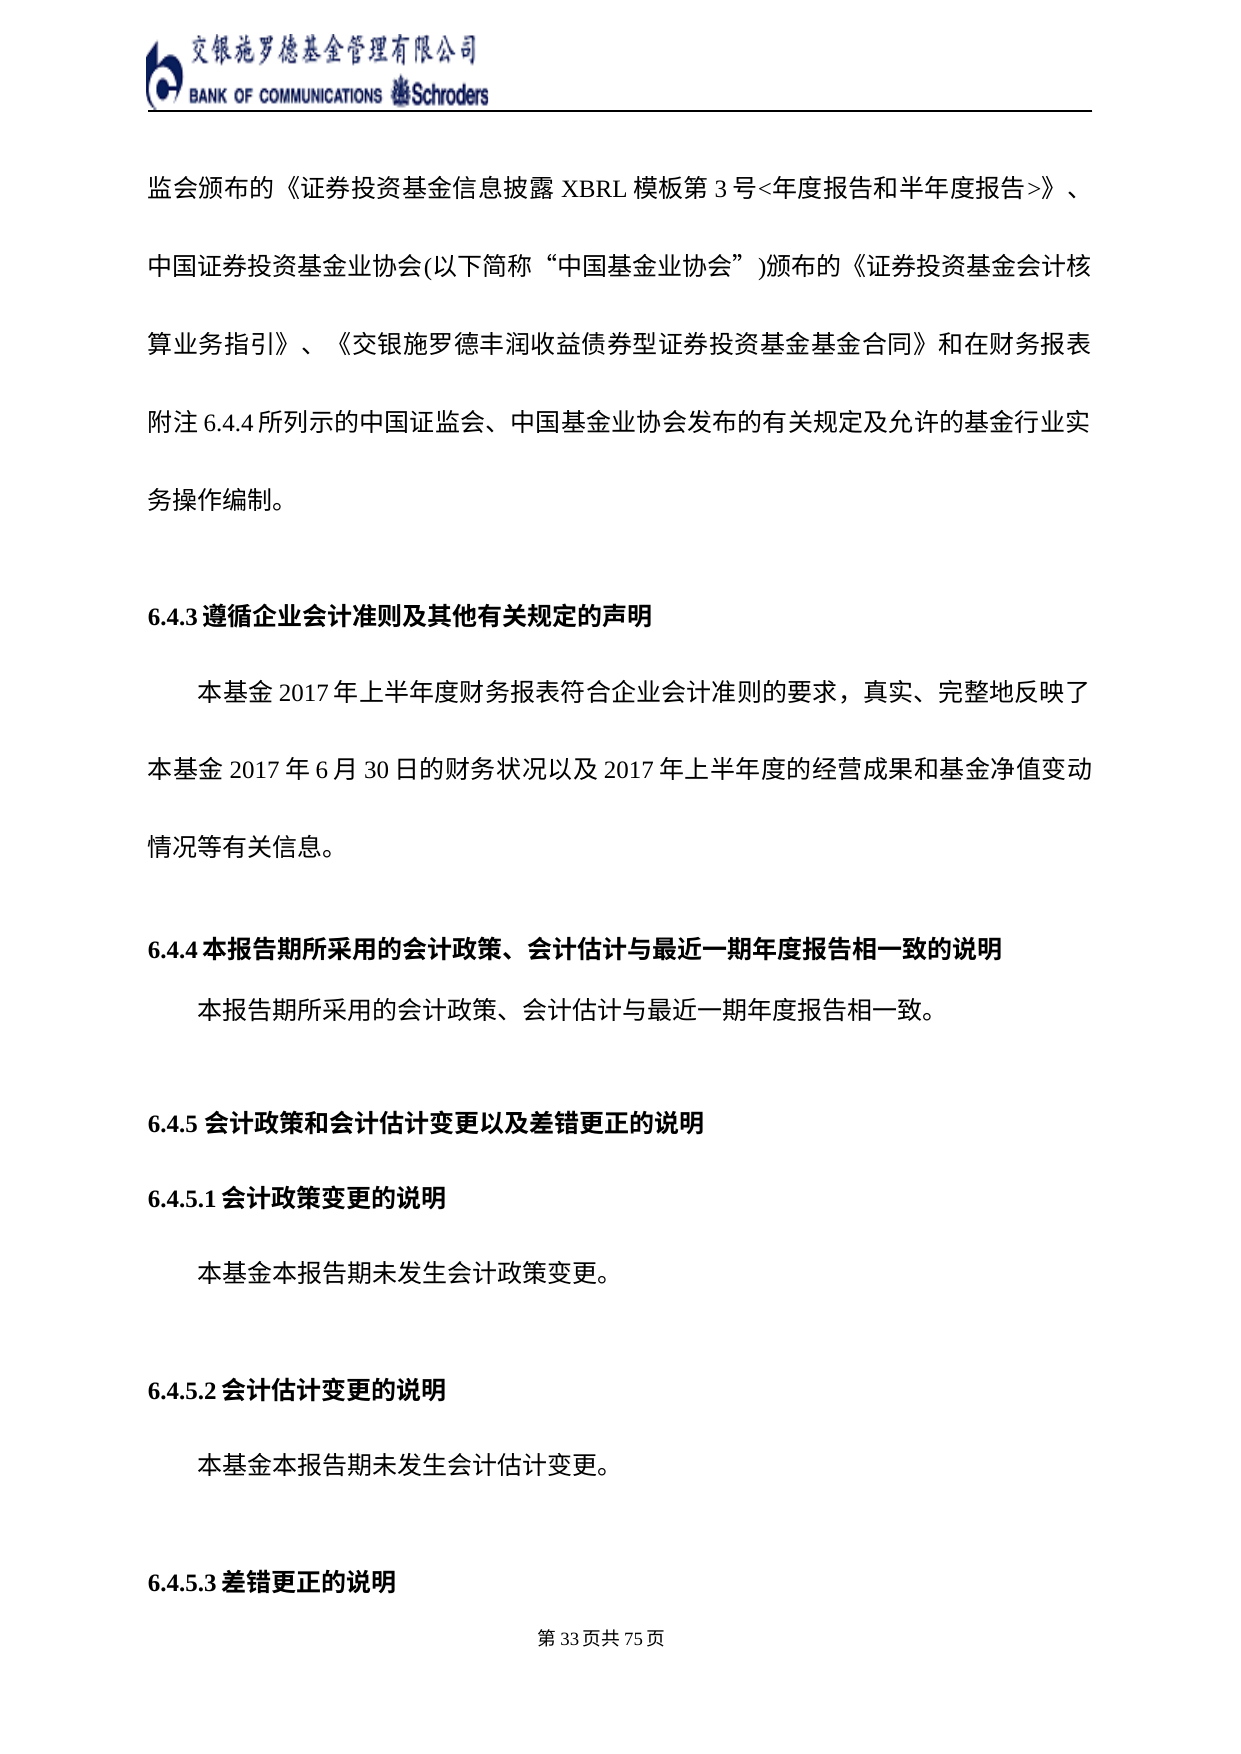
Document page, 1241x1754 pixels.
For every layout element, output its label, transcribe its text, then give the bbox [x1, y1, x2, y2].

text 本基金本报告期未发生会计政策变更。 [148, 1239, 1092, 1304]
picture [146, 34, 489, 110]
text 6.4.4本报告期所采用的会计政策、会计估计与最近一期年度报告相一致的说明 [148, 930, 1092, 966]
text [148, 154, 1092, 531]
text 6.4.5.2会计估计变更的说明 [148, 1356, 1092, 1421]
text 本基金2017年上半年度财务报表符合企业会计准则的要求，真实、完整地反映了本基金2017年6月30日的财务状况以及2017年上半年度的经营成果和基金净值变动情况等有关信息。 [148, 658, 1092, 878]
text 本报告期所采用的会计政策、会计估计与最近一期年度报告相一致。 [148, 976, 1092, 1041]
text 6.4.5.3差错更正的说明 [148, 1548, 1092, 1613]
text 6.4.5 会计政策和会计估计变更以及差错更正的说明 [148, 1089, 1092, 1154]
text 6.4.5.1会计政策变更的说明 [148, 1164, 1092, 1229]
text 6.4.3遵循企业会计准则及其他有关规定的声明 [148, 582, 1092, 647]
text 本基金本报告期未发生会计估计变更。 [148, 1431, 1092, 1496]
